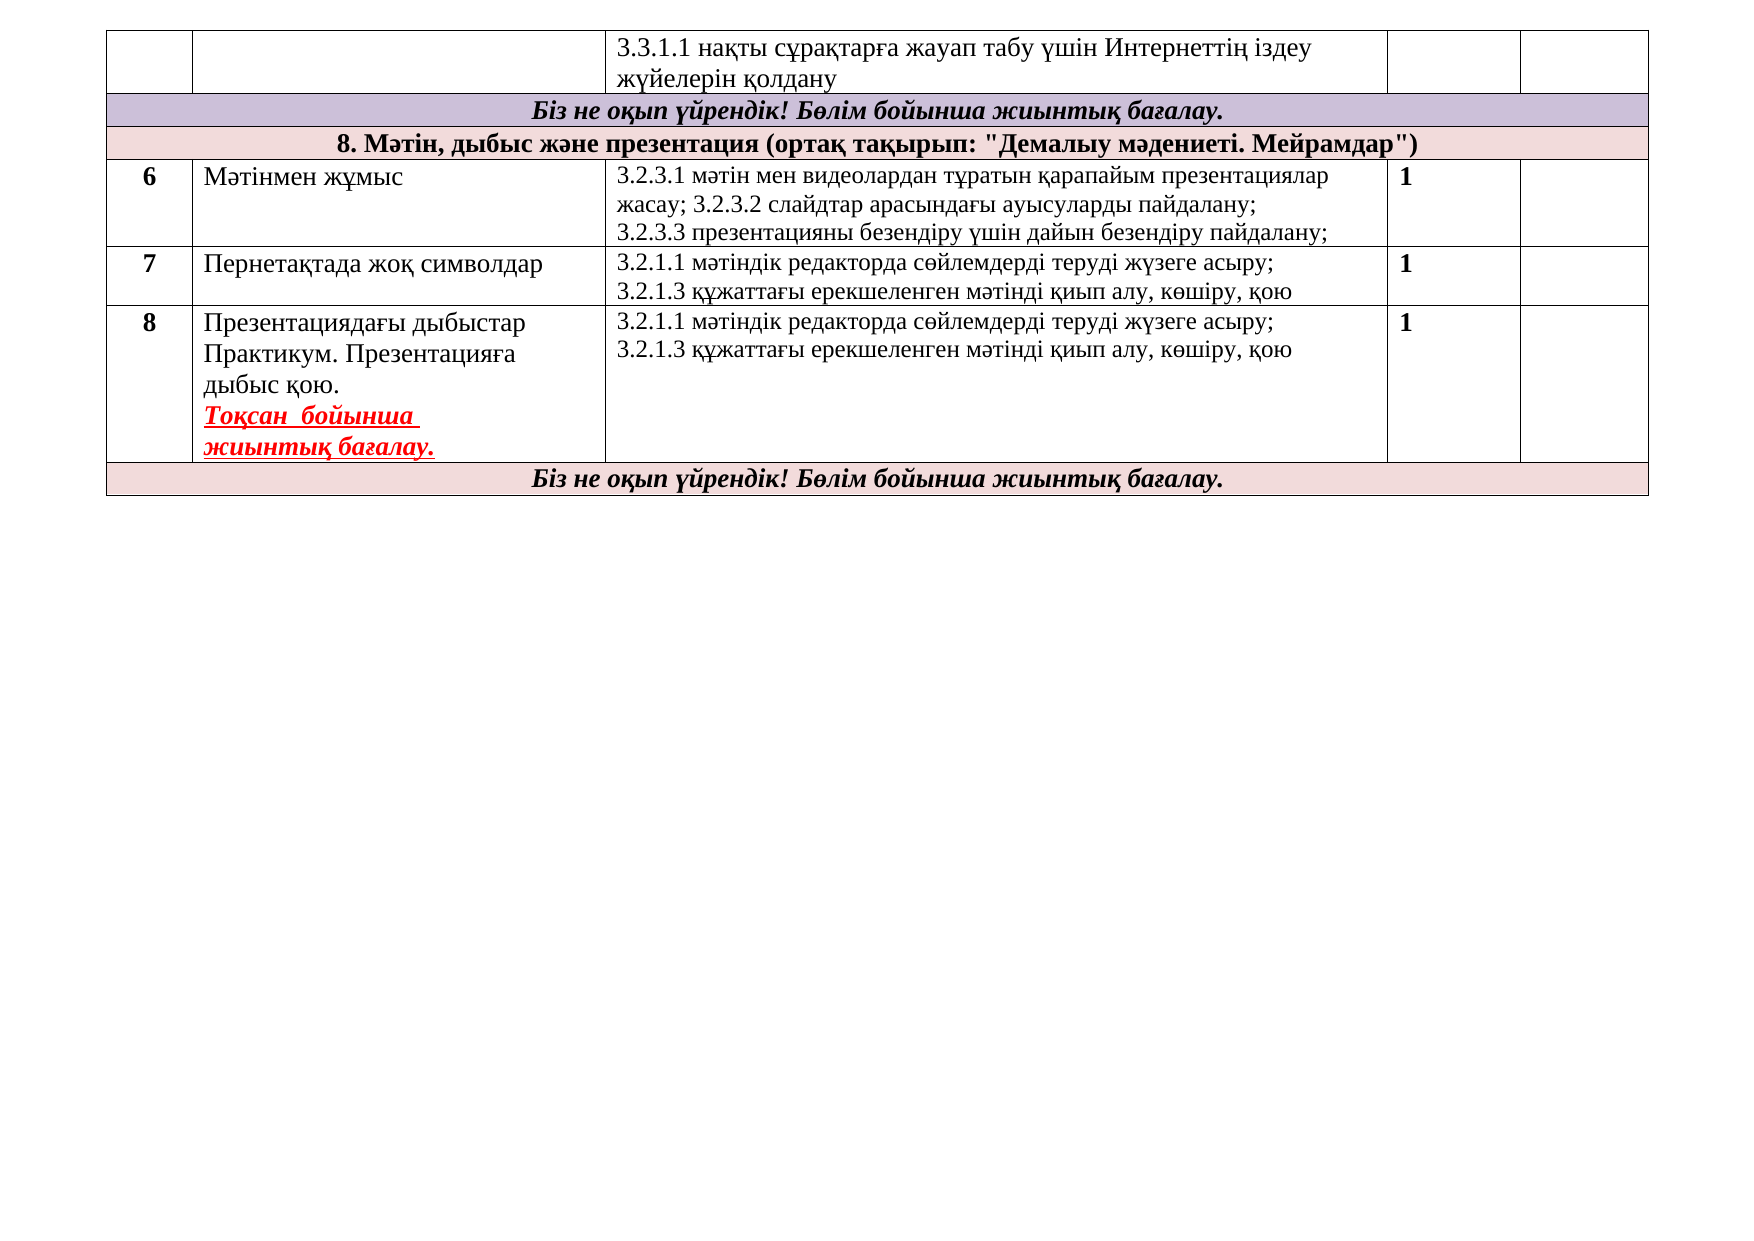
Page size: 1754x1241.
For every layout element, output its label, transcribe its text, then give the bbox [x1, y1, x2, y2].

table_cell [1521, 247, 1648, 305]
table_cell [1521, 306, 1648, 462]
table_cell 8 [107, 306, 192, 462]
table_cell Біз не оқып үйрендік! Бөлім бойынша жиынтық бағалау. [107, 94, 1648, 126]
table_cell 5 [107, 31, 192, 93]
table_cell Біз не оқып үйрендік! Бөлім бойынша жиынтық бағалау. [107, 463, 1648, 494]
table_cell 6 [107, 160, 192, 246]
table_cell 3.2.1.1 мәтіндік редакторда сөйлемдерді теруді жүзеге асыру; 3.2.1.3 құжаттағы ерекшеленген мәтінді қиып алу, көшіру, қою [606, 247, 1387, 305]
table_cell 1 [1388, 31, 1520, 93]
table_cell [606, 31, 1387, 93]
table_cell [193, 31, 605, 93]
table_cell 3.2.3.1 мәтін мен видеолардан тұратын қарапайым презентациялар жасау; 3.2.3.2 слайдтар арасындағы ауысуларды пайдалану; 3.2.3.3 презентацияны безендіру үшін дайын безендіру пайдалану; [606, 160, 1387, 246]
table_cell [1521, 160, 1648, 246]
table_cell 1 [1388, 306, 1520, 462]
table_cell 3.2.1.1 мәтіндік редакторда сөйлемдерді теруді жүзеге асыру; 3.2.1.3 құжаттағы ерекшеленген мәтінді қиып алу, көшіру, қою [606, 306, 1387, 462]
table_cell 8. Мәтін, дыбыс және презентация (ортақ тақырып: "Демалыу мәдениеті. Мейрамдар") [107, 127, 1648, 159]
table_cell Мәтінмен жұмыс [193, 160, 605, 246]
table_cell 7 [107, 247, 192, 305]
table_cell 1 [1388, 247, 1520, 305]
table_cell [1521, 31, 1648, 93]
table_cell Пернетақтада жоқ символдар [193, 247, 605, 305]
table_cell Презентациядағы дыбыстар Практикум. Презентацияға дыбыс қою. Тоқсан бойынша жиынтық бағалау. [193, 306, 605, 462]
table_cell 1 [1388, 160, 1520, 246]
